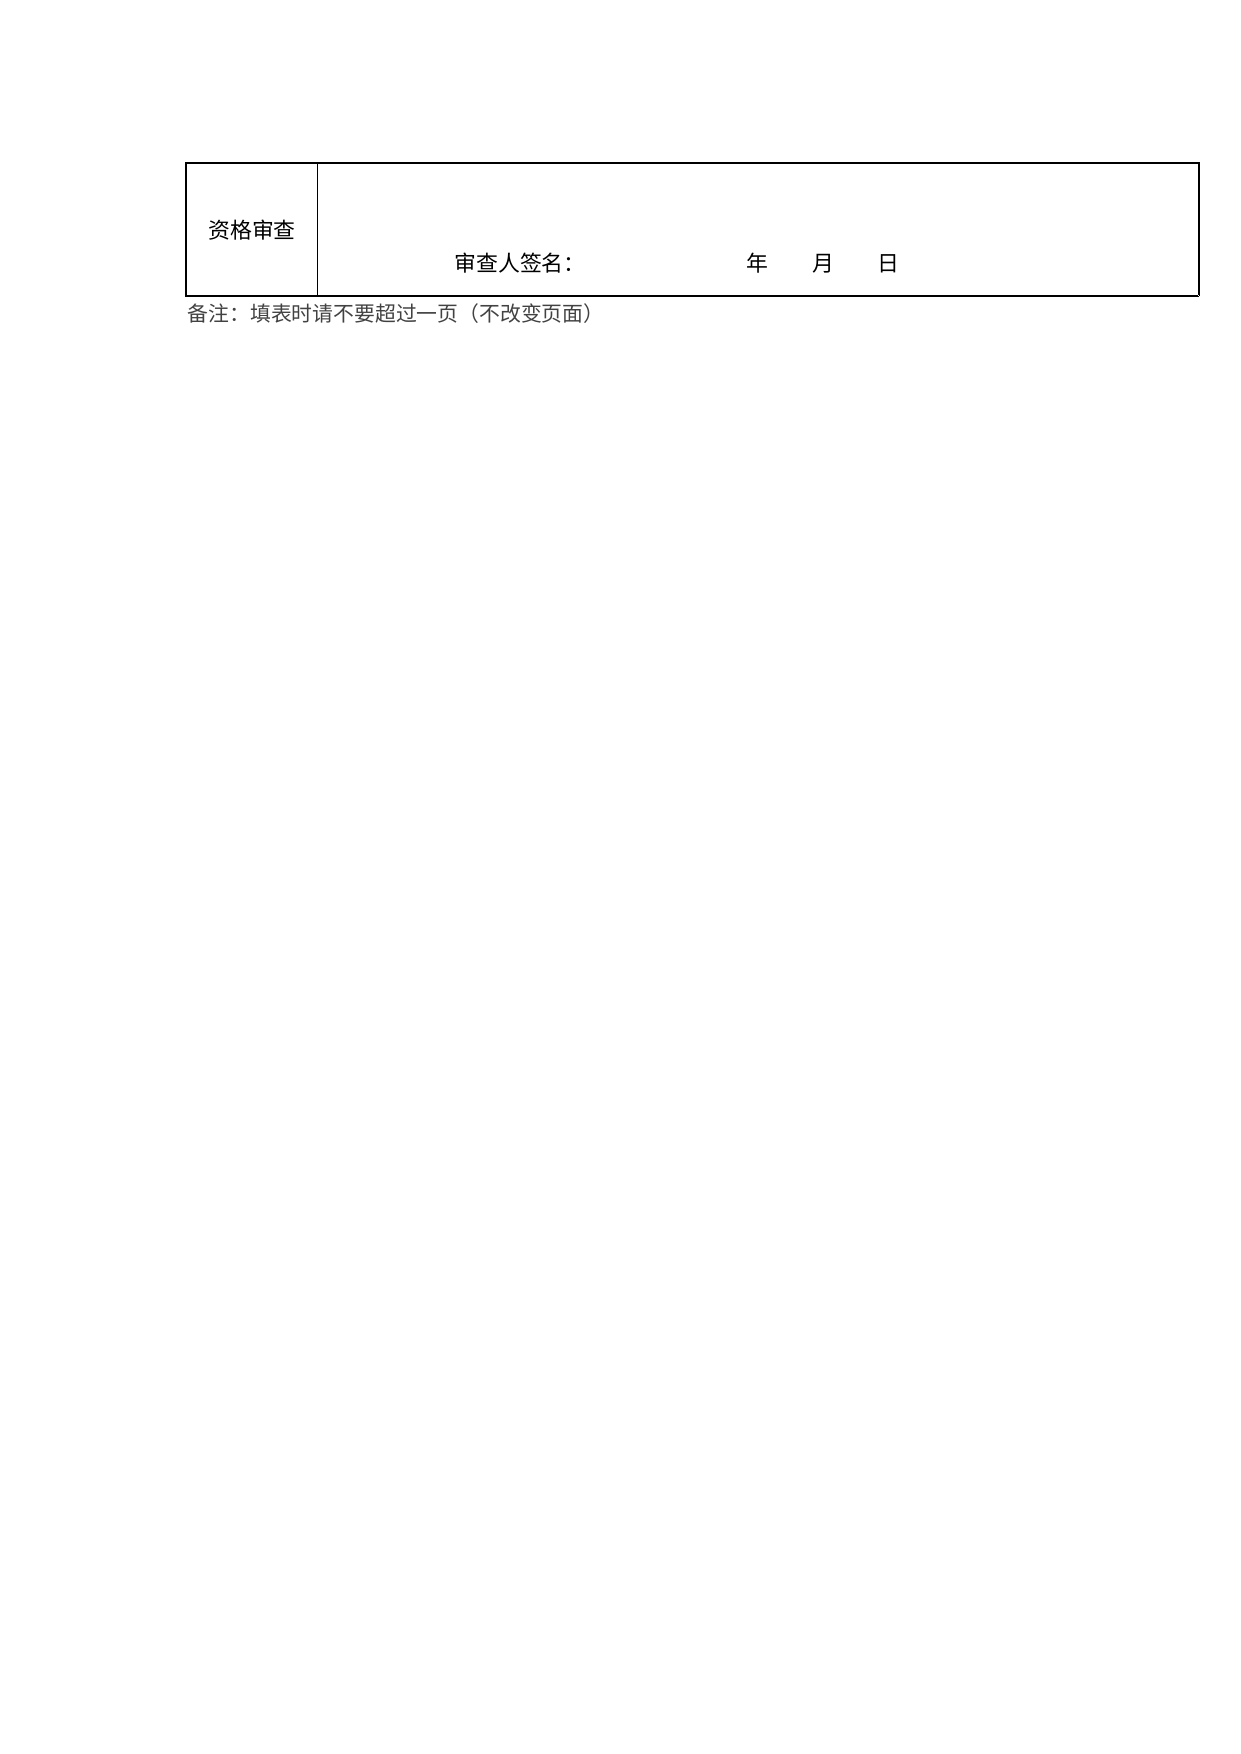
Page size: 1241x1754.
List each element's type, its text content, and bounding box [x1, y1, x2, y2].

text 备注：填表时请不要超过一页（不改变页面） [187, 297, 1053, 329]
table_cell 审查人签名： 年 月 日 [318, 164, 1198, 295]
table_cell 资格审查 [187, 164, 317, 295]
